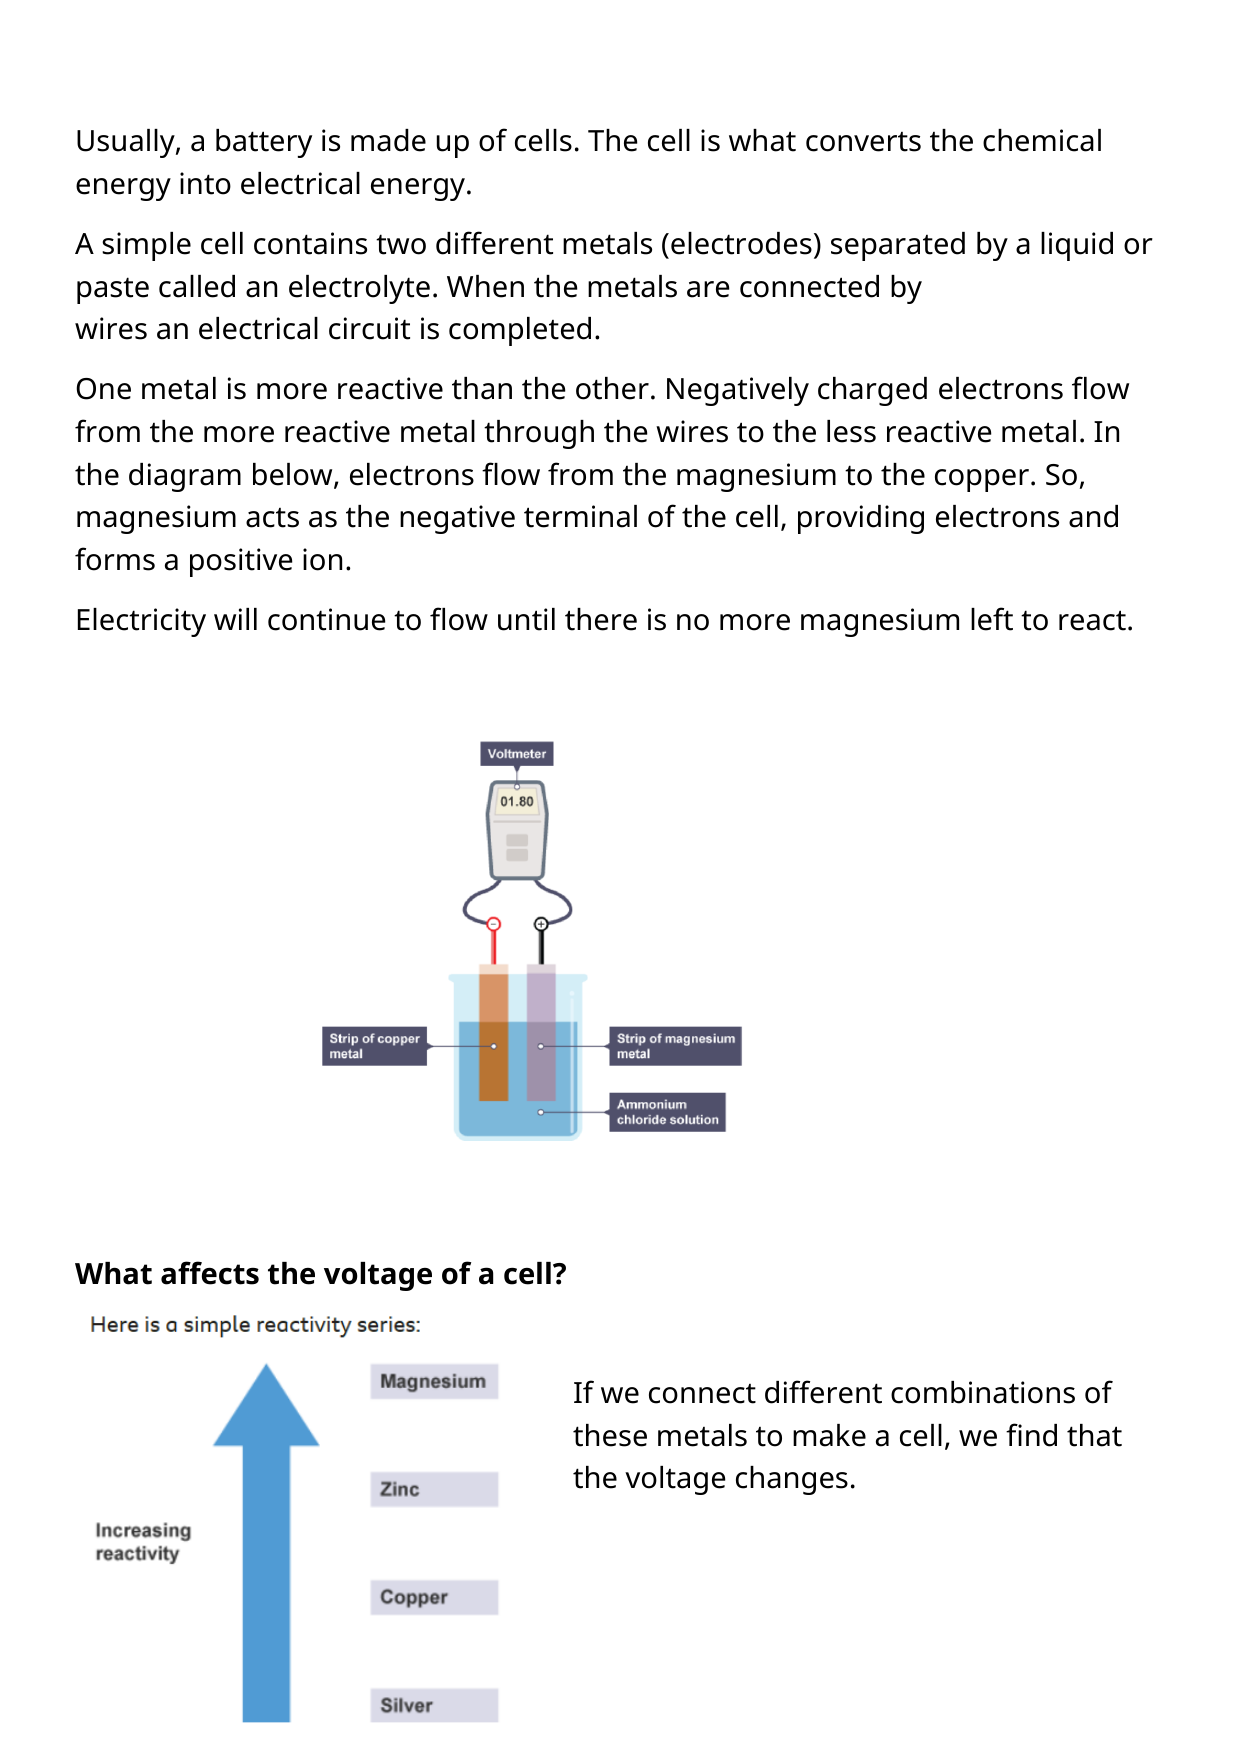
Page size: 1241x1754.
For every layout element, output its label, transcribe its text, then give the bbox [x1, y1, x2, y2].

text A simple cell contains two different metals (electrodes) separated by a liquid or paste called an electrolyte. When the metals are connected by wires an electrical circuit is completed. [75, 223, 1165, 348]
text What affects the voltage of a cell? [75, 1253, 1165, 1293]
picture [75, 1311, 555, 1729]
text One metal is more reactive than the other. Negatively charged electrons flow from the more reactive metal through the wires to the less reactive metal. In the diagram below, electrons flow from the magnesium to the copper. So, magnesium acts as the negative terminal of the cell, providing electrons and forms a positive ion. [75, 368, 1165, 579]
text If we connect different combinations of these metals to make a cell, we find that the voltage changes. [555, 1372, 1165, 1497]
text Usually, a battery is made up of cells. The cell is what converts the chemical energy into electrical energy. [75, 121, 1165, 203]
picture [302, 726, 758, 1147]
text Electricity will continue to flow until there is no more magnesium left to react. [75, 599, 1165, 638]
